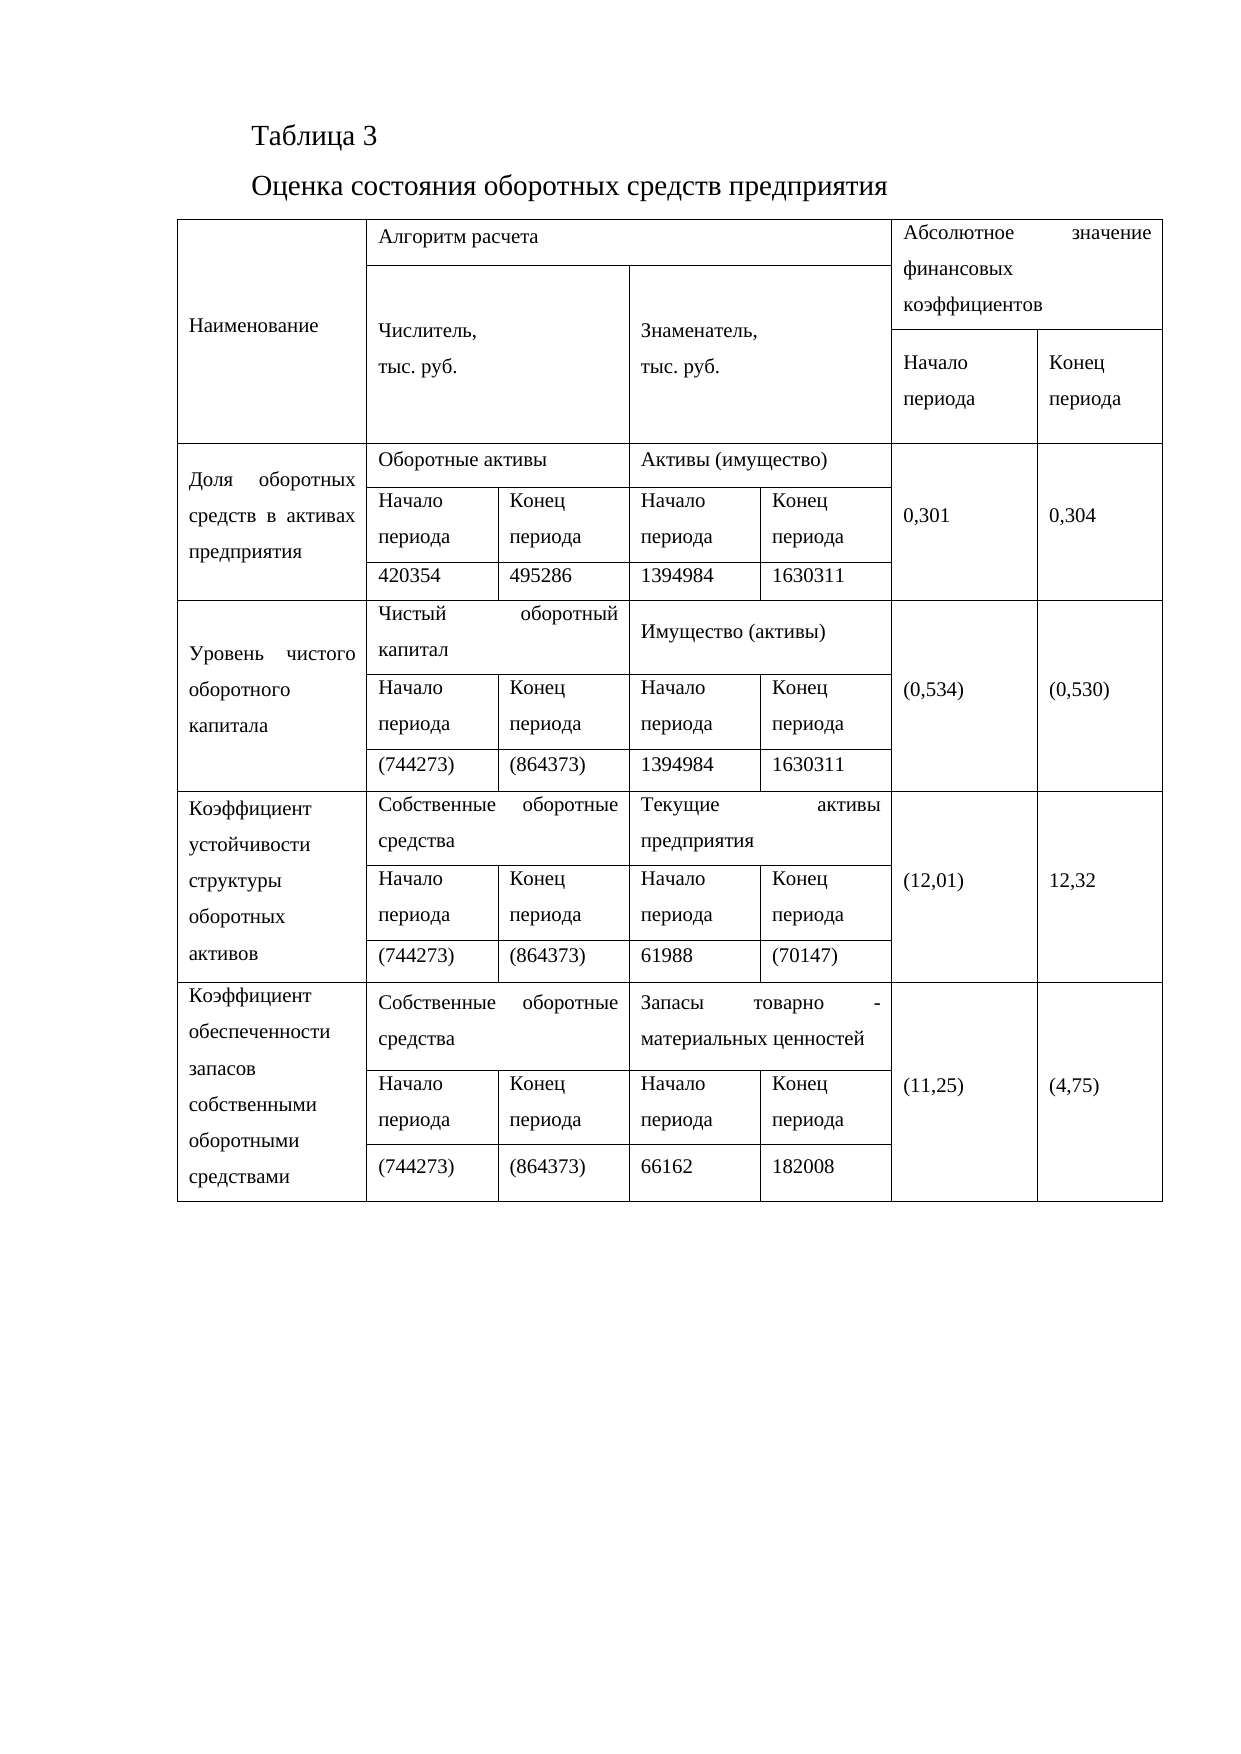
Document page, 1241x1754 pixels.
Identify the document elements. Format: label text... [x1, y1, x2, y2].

table_cell (864373) [499, 941, 629, 982]
table_cell Начало периода [630, 866, 760, 940]
table_cell Конец периода [761, 675, 891, 749]
table_header Абсолютное значение финансовых коэффициентов [892, 220, 1162, 329]
table_cell Уровень чистого оборотного капитала [178, 601, 366, 791]
table_cell Имущество (активы) [630, 601, 891, 674]
table_cell 0,301 [892, 444, 1037, 600]
table_cell Начало периода [367, 675, 498, 749]
table_cell Начало периода [892, 330, 1037, 443]
table_cell Конец периода [761, 866, 891, 940]
table_cell 0,304 [1038, 444, 1162, 600]
table_cell 1394984 [630, 750, 760, 791]
table_cell Конец периода [499, 675, 629, 749]
table_cell Собственные оборотные средства [367, 983, 629, 1070]
table_cell Запасы товарно - материальных ценностей [630, 983, 891, 1070]
table_cell Чистый оборотный капитал [367, 601, 629, 674]
table_cell Начало периода [630, 488, 760, 562]
table_cell (864373) [499, 1145, 629, 1201]
table_cell Собственные оборотные средства [367, 792, 629, 865]
table_cell 1394984 [630, 563, 760, 600]
table_cell Коэффициент устойчивости структуры оборотных активов [178, 792, 366, 982]
table_header Алгоритм расчета [367, 220, 891, 265]
table_cell 1630311 [761, 563, 891, 600]
table_cell (0,530) [1038, 601, 1162, 791]
table_cell (864373) [499, 750, 629, 791]
table_cell Активы (имущество) [630, 444, 891, 487]
table_cell (11,25) [892, 983, 1037, 1201]
text Оценка состояния оборотных средств предприятия [177, 168, 1152, 202]
table_cell Оборотные активы [367, 444, 629, 487]
table_cell 1630311 [761, 750, 891, 791]
table_cell Конец периода [499, 1071, 629, 1144]
table_cell Коэффициент обеспеченности запасов собственными оборотными средствами [178, 983, 366, 1201]
table_cell 66162 [630, 1145, 760, 1201]
table_cell Конец периода [761, 1071, 891, 1144]
table_cell 182008 [761, 1145, 891, 1201]
table_cell (0,534) [892, 601, 1037, 791]
table_cell (744273) [367, 941, 498, 982]
table_cell Знаменатель, тыс. руб. [630, 266, 891, 443]
table_cell Начало периода [630, 1071, 760, 1144]
table_cell (12,01) [892, 792, 1037, 982]
table_cell Начало периода [367, 1071, 498, 1144]
table_cell (744273) [367, 750, 498, 791]
table_cell Конец периода [1038, 330, 1162, 443]
table_cell Числитель, тыс. руб. [367, 266, 629, 443]
table_header Наименование [178, 220, 366, 443]
table_cell (744273) [367, 1145, 498, 1201]
table_cell 12,32 [1038, 792, 1162, 982]
table_cell Конец периода [499, 488, 629, 562]
table_cell Начало периода [367, 488, 498, 562]
table_cell (70147) [761, 941, 891, 982]
table_cell Доля оборотных средств в активах предприятия [178, 444, 366, 600]
table_cell Начало периода [630, 675, 760, 749]
table_cell 61988 [630, 941, 760, 982]
table_cell 495286 [499, 563, 629, 600]
table_cell Начало периода [367, 866, 498, 940]
table_cell Конец периода [499, 866, 629, 940]
table_cell (4,75) [1038, 983, 1162, 1201]
table_cell Текущие активы предприятия [630, 792, 891, 865]
text Таблица 3 [177, 118, 1152, 152]
table_cell 420354 [367, 563, 498, 600]
table_cell Конец периода [761, 488, 891, 562]
